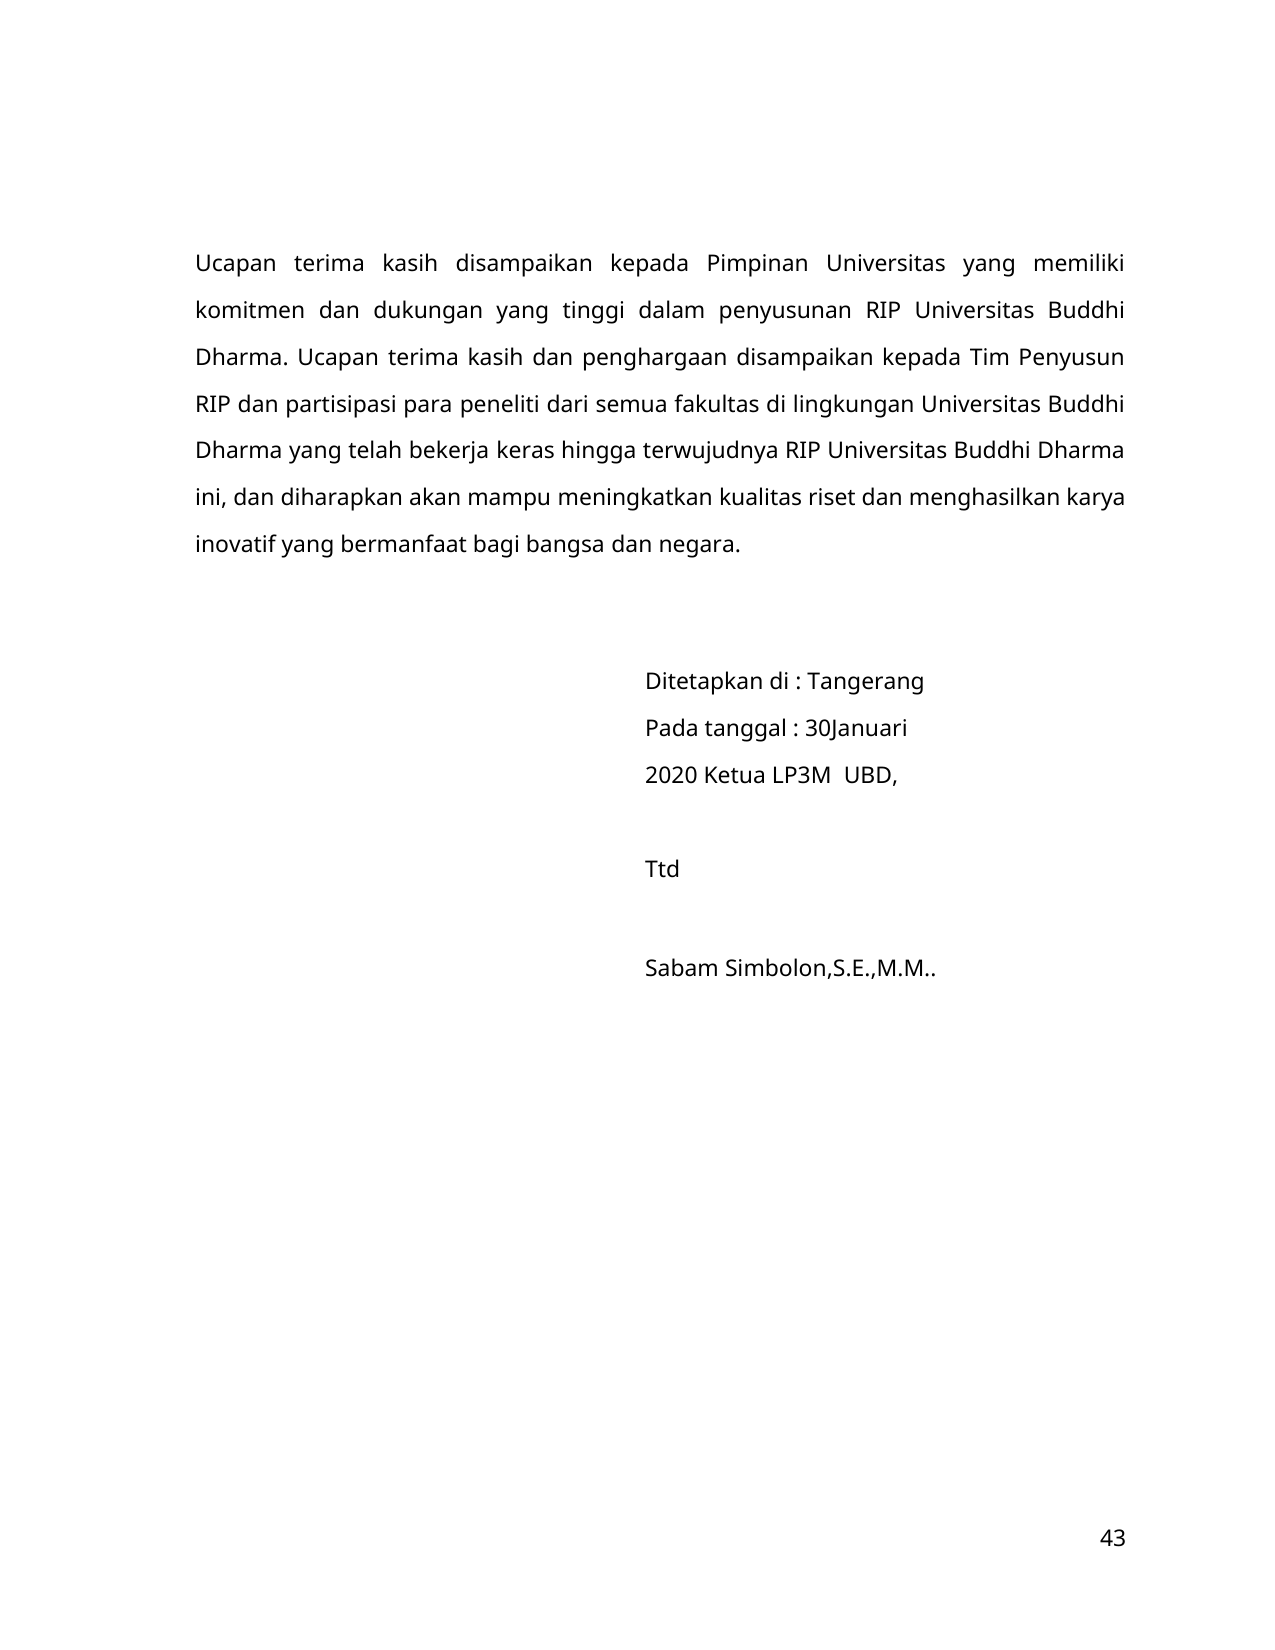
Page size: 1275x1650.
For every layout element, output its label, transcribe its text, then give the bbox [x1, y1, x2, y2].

text Ucapan terima kasih disampaikan kepada Pimpinan Universitas yang memiliki komitmen dan dukungan yang tinggi dalam penyusunan RIP Universitas Buddhi Dharma. Ucapan terima kasih dan penghargaan disampaikan kepada Tim Penyusun RIP dan partisipasi para peneliti dari semua fakultas di lingkungan Universitas Buddhi Dharma yang telah bekerja keras hingga terwujudnya RIP Universitas Buddhi Dharma ini, dan diharapkan akan mampu meningkatkan kualitas riset dan menghasilkan karya inovatif yang bermanfaat bagi bangsa dan negara. [195, 247, 1126, 559]
text Ditetapkan di : Tangerang Pada tanggal : 30Januari 2020 Ketua LP3M UBD, [645, 665, 960, 790]
text Ttd [645, 852, 1142, 884]
text Sabam Simbolon,S.E.,M.M.. [645, 952, 1142, 983]
